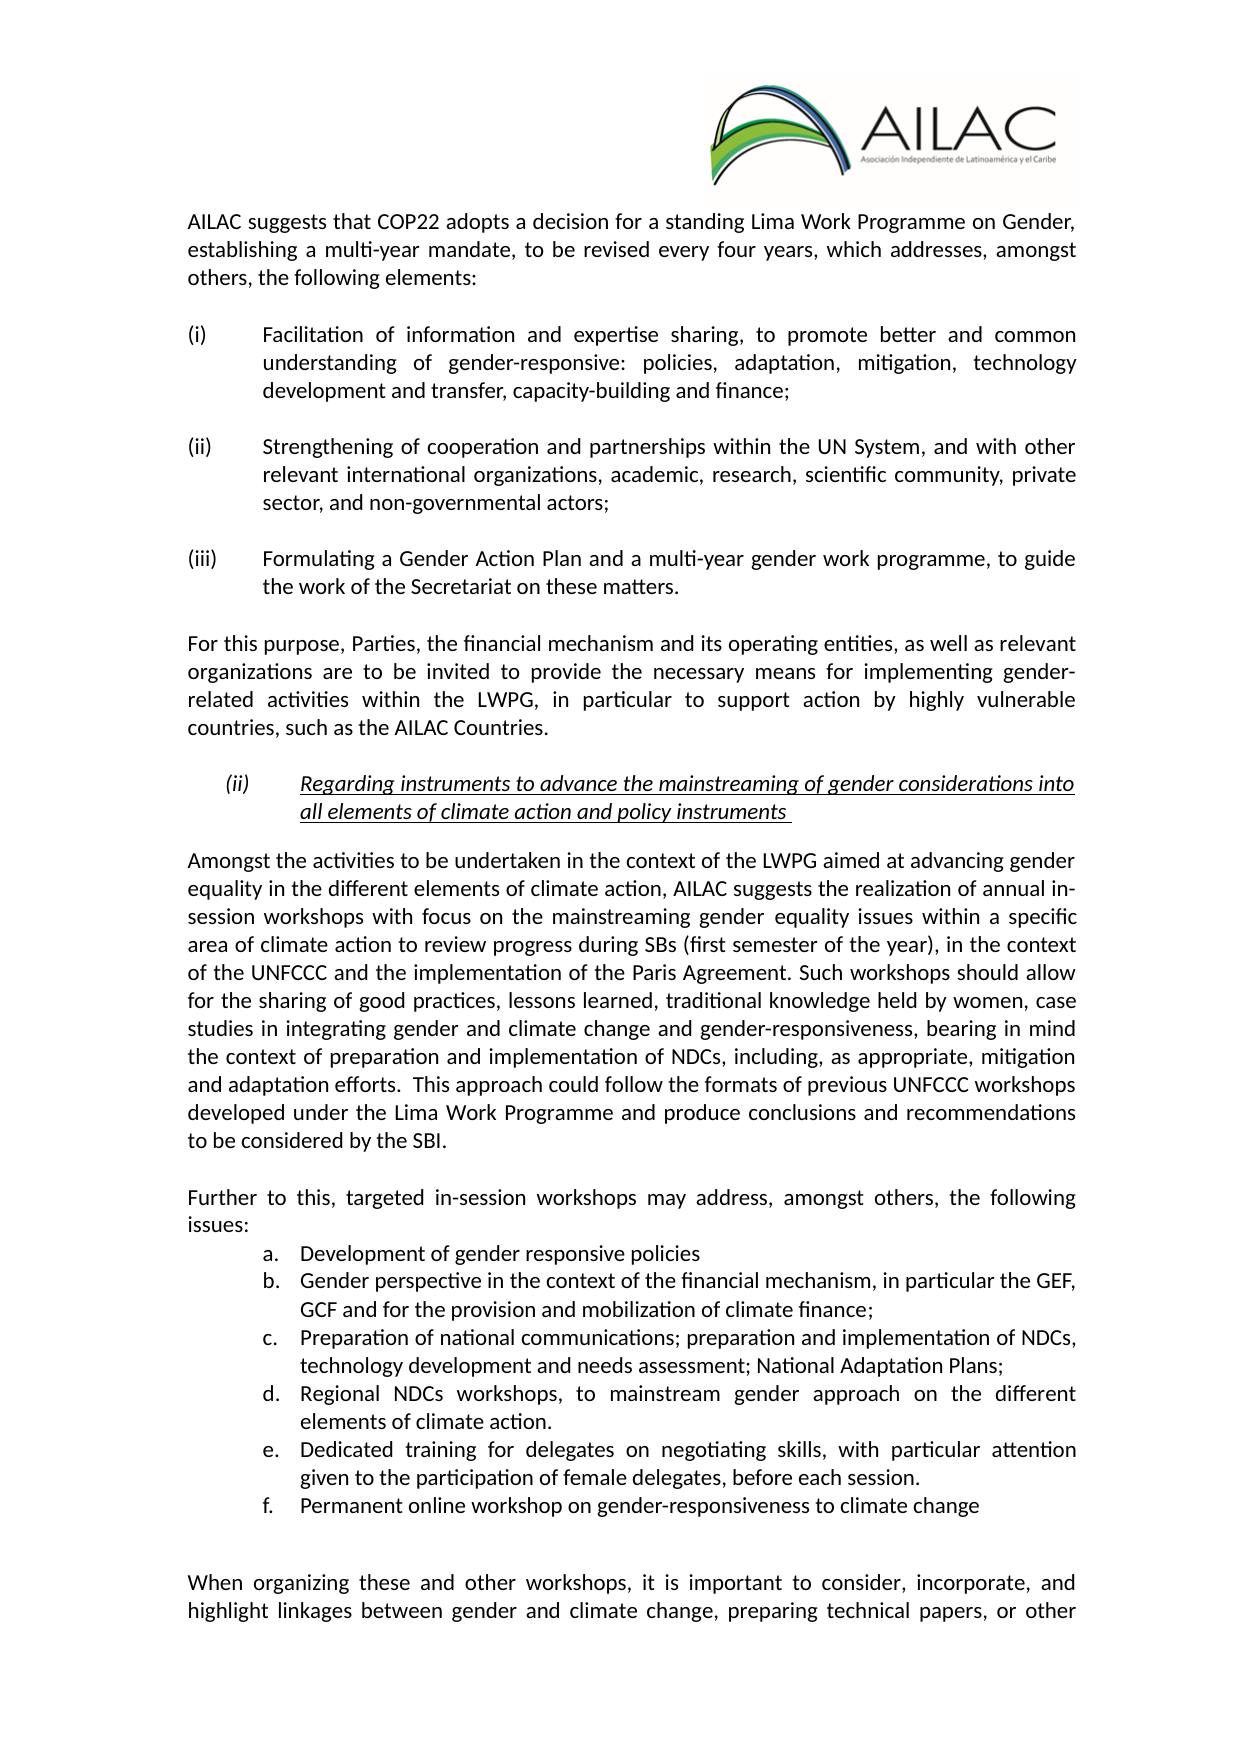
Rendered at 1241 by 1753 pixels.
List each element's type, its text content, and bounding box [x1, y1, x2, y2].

list Preparation of national communications; preparation and implementation of NDCs, technology development and needs assessment; National Adaptation Plans; [262, 1323, 1078, 1379]
text For this purpose, Parties, the financial mechanism and its operating entities, as well as relevant organizations are to be invited to provide the necessary means for implementing gender-related activities within the LWPG, in particular to support action by highly vulnerable countries, such as the AILAC Countries. [187, 629, 1078, 741]
list Regarding instruments to advance the mainstreaming of gender considerations into all elements of climate action and policy instruments [225, 769, 1078, 826]
list Regional NDCs workshops, to mainstream gender approach on the different elements of climate action. [262, 1379, 1078, 1435]
list Gender perspective in the context of the financial mechanism, in particular the GEF, GCF and for the provision and mobilization of climate finance; [262, 1267, 1078, 1323]
picture [704, 73, 1078, 207]
text Amongst the activities to be undertaken in the context of the LWPG aimed at advancing gender equality in the different elements of climate action, AILAC suggests the realization of annual in-session workshops with focus on the mainstreaming gender equality issues within a specific area of climate action to review progress during SBs (first semester of the year), in the context of the UNFCCC and the implementation of the Paris Agreement. Such workshops should allow for the sharing of good practices, lessons learned, traditional knowledge held by women, case studies in integrating gender and climate change and gender-responsiveness, bearing in mind the context of preparation and implementation of NDCs, including, as appropriate, mitigation and adaptation efforts. This approach could follow the formats of previous UNFCCC workshops developed under the Lima Work Programme and produce conclusions and recommendations to be considered by the SBI. [187, 846, 1078, 1154]
list Development of gender responsive policies [262, 1239, 1078, 1267]
text AILAC suggests that COP22 adopts a decision for a standing Lima Work Programme on Gender, establishing a multi-year mandate, to be revised every four years, which addresses, amongst others, the following elements: [187, 207, 1078, 291]
list Facilitation of information and expertise sharing, to promote better and common understanding of gender-responsive: policies, adaptation, mitigation, technology development and transfer, capacity-building and finance; [187, 320, 1078, 404]
list Permanent online workshop on gender-responsiveness to climate change [262, 1491, 1078, 1519]
list Dedicated training for delegates on negotiating skills, with particular attention given to the participation of female delegates, before each session. [262, 1435, 1078, 1491]
list Strengthening of cooperation and partnerships within the UN System, and with other relevant international organizations, academic, research, scientific community, private sector, and non-governmental actors; [187, 432, 1078, 516]
text Further to this, targeted in-session workshops may address, amongst others, the following issues: [187, 1183, 1078, 1239]
list Formulating a Gender Action Plan and a multi-year gender work programme, to guide the work of the Secretariat on these matters. [187, 544, 1078, 600]
